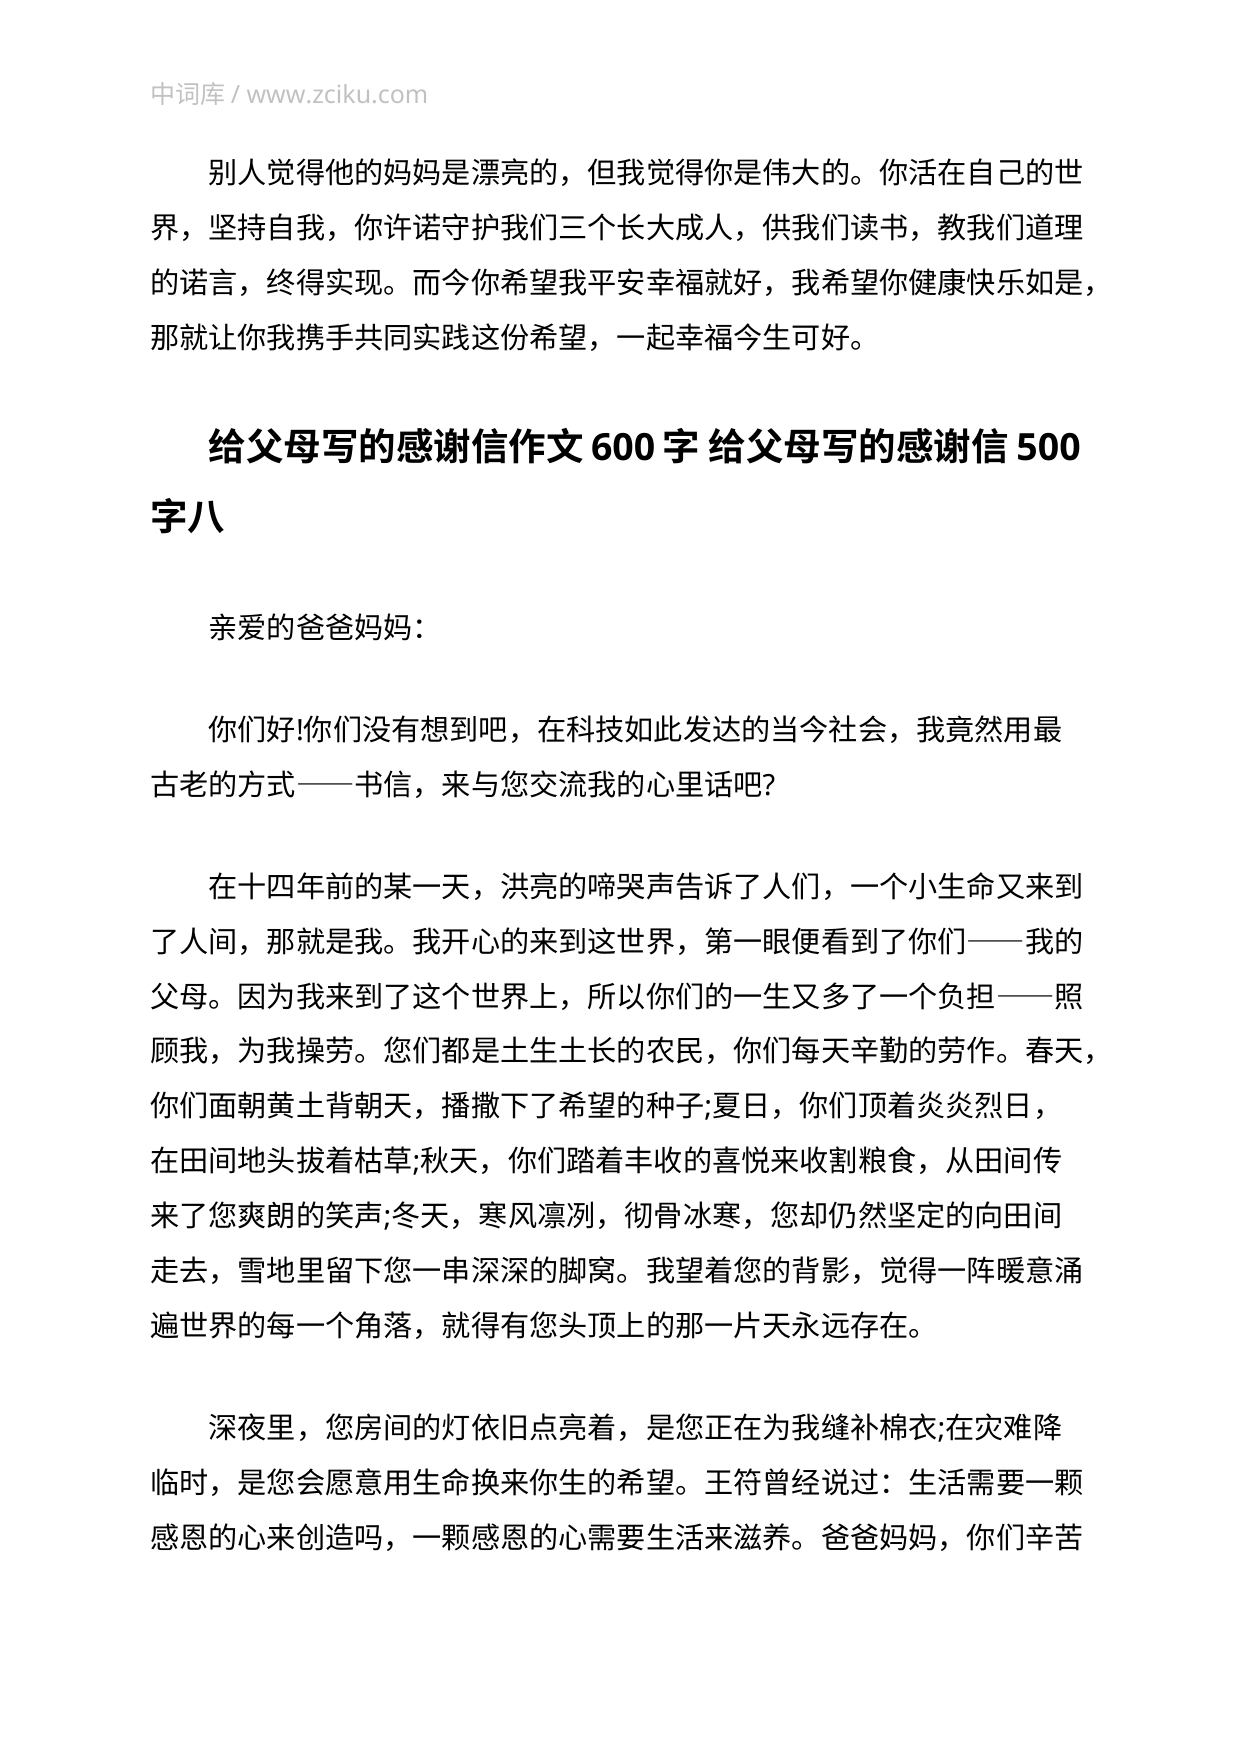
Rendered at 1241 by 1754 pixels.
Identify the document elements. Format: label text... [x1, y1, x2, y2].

text 别人觉得他的妈妈是漂亮的，但我觉得你是伟大的。你活在自己的世界，坚持自我，你许诺守护我们三个长大成人，供我们读书，教我们道理的诺言，终得实现。而今你希望我平安幸福就好，我希望你健康快乐如是，那就让你我携手共同实践这份希望，一起幸福今生可好。 [150, 150, 1090, 357]
text 你们好!你们没有想到吧，在科技如此发达的当今社会，我竟然用最古老的方式——书信，来与您交流我的心里话吧? [150, 706, 1090, 804]
text 在十四年前的某一天，洪亮的啼哭声告诉了人们，一个小生命又来到了人间，那就是我。我开心的来到这世界，第一眼便看到了你们——我的父母。因为我来到了这个世界上，所以你们的一生又多了一个负担——照顾我，为我操劳。您们都是土生土长的农民，你们每天辛勤的劳作。春天，你们面朝黄土背朝天，播撒下了希望的种子;夏日，你们顶着炎炎烈日，在田间地头拔着枯草;秋天，你们踏着丰收的喜悦来收割粮食，从田间传来了您爽朗的笑声;冬天，寒风凛冽，彻骨冰寒，您却仍然坚定的向田间走去，雪地里留下您一串深深的脚窝。我望着您的背影，觉得一阵暖意涌遍世界的每一个角落，就得有您头顶上的那一片天永远存在。 [150, 863, 1090, 1345]
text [150, 1404, 1090, 1557]
text 亲爱的爸爸妈妈： [150, 604, 1090, 647]
text 给父母写的感谢信作文600字 给父母写的感谢信500字八 [150, 416, 1090, 541]
